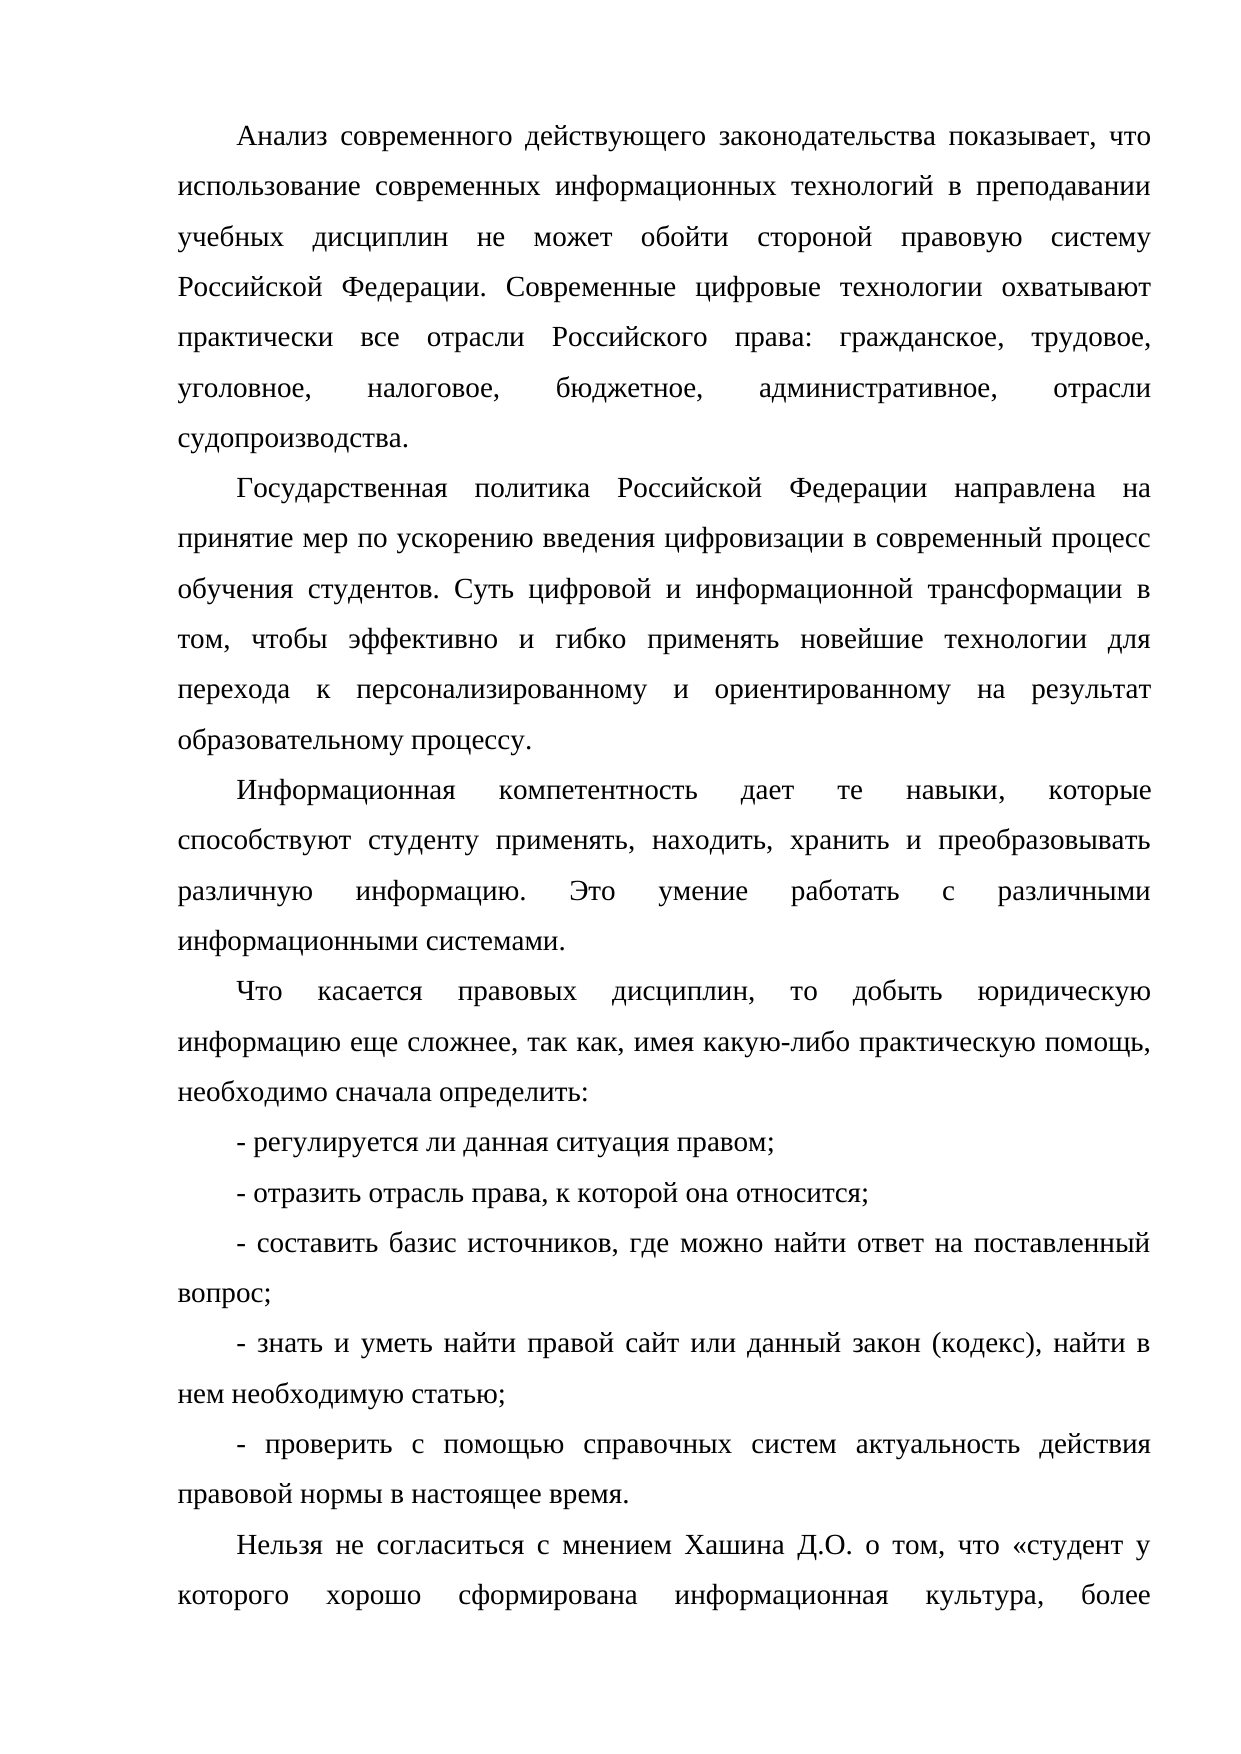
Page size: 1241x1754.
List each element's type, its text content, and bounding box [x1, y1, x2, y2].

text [177, 1527, 1152, 1611]
text Анализ современного действующего законодательства показывает, что использование современных информационных технологий в преподавании учебных дисциплин не может обойти стороной правовую систему Российской Федерации. Современные цифровые технологии охватывают практически все отрасли Российского права: гражданское, трудовое, уголовное, налоговое, бюджетное, административное, отрасли судопроизводства. [177, 118, 1152, 453]
text - проверить с помощью справочных систем актуальность действия правовой нормы в настоящее время. [177, 1426, 1152, 1510]
text - отразить отрасль права, к которой она относится; [177, 1175, 1152, 1208]
text Что касается правовых дисциплин, то добыть юридическую информацию еще сложнее, так как, имея какую-либо практическую помощь, необходимо сначала определить: [177, 973, 1152, 1108]
text - регулируется ли данная ситуация правом; [177, 1124, 1152, 1158]
text Информационная компетентность дает те навыки, которые способствуют студенту применять, находить, хранить и преобразовывать различную информацию. Это умение работать с различными информационными системами. [177, 772, 1152, 957]
text - составить базис источников, где можно найти ответ на поставленный вопрос; [177, 1225, 1152, 1309]
text - знать и уметь найти правой сайт или данный закон (кодекс), найти в нем необходимую статью; [177, 1326, 1152, 1409]
text Государственная политика Российской Федерации направлена на принятие мер по ускорению введения цифровизации в современный процесс обучения студентов. Суть цифровой и информационной трансформации в том, чтобы эффективно и гибко применять новейшие технологии для перехода к персонализированному и ориентированному на результат образовательному процессу. [177, 470, 1152, 755]
